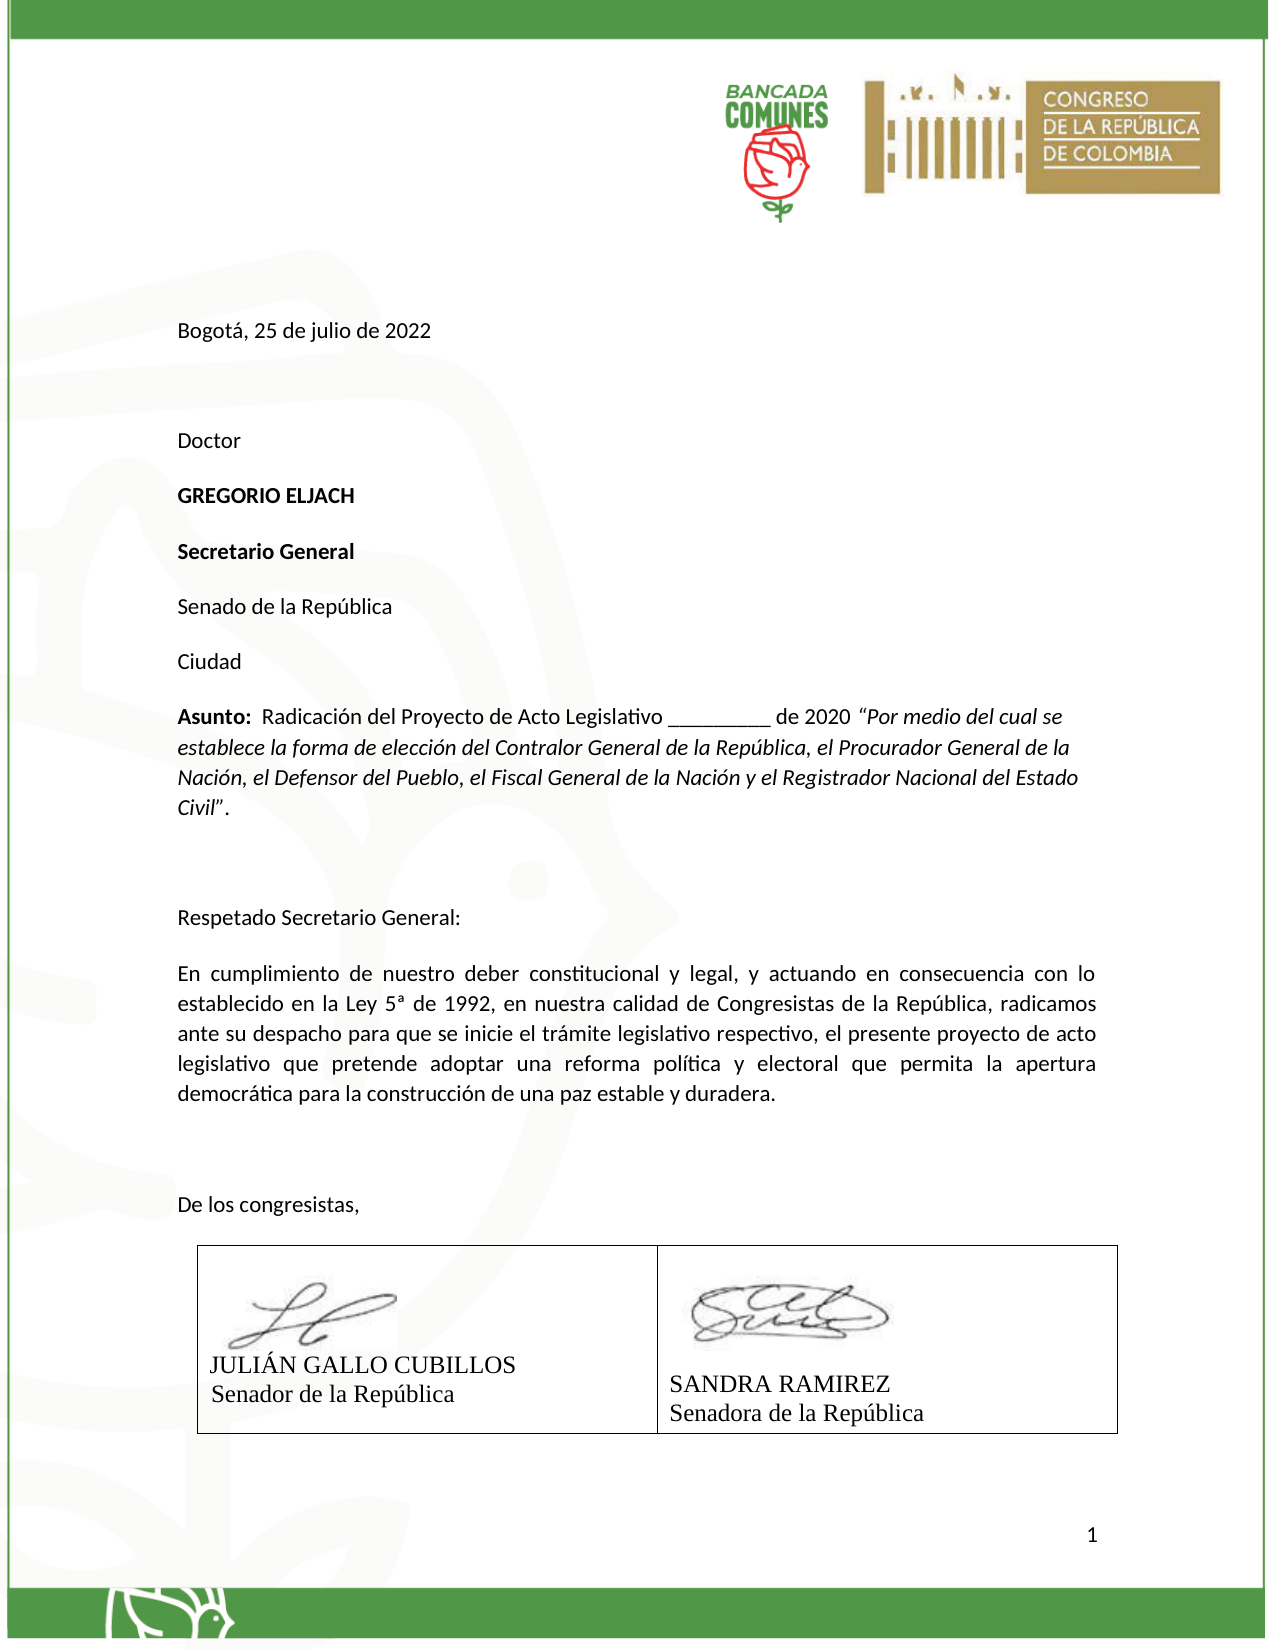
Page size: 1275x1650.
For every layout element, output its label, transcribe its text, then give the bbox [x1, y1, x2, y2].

text Secretario General [177, 537, 1098, 565]
text Ciudad [177, 647, 1098, 675]
text Asunto: Radicación del Proyecto de Acto Legislativo _________ de 2020 “Por medio del cual se establece la forma de elección del Contralor General de la República, el Procurador General de la Nación, el Defensor del Pueblo, el Fiscal General de la Nación y el Registrador Nacional del Estado Civil”. [177, 702, 1098, 821]
text GREGORIO ELJACH [177, 482, 1098, 509]
text De los congresistas, [177, 1190, 1098, 1218]
picture [0, 0, 1275, 1650]
text Doctor [177, 426, 1098, 454]
table_header SANDRA RAMIREZ Senadora de la República [658, 1246, 1117, 1433]
table_header JULIÁN GALLO CUBILLOS Senador de la República [198, 1246, 657, 1433]
text Bogotá, 25 de julio de 2022 [177, 316, 1098, 344]
text Respetado Secretario General: [177, 903, 1098, 931]
text Senado de la República [177, 592, 1098, 620]
text En cumplimiento de nuestro deber constitucional y legal, y actuando en consecuencia con lo establecido en la Ley 5ª de 1992, en nuestra calidad de Congresistas de la República, radicamos ante su despacho para que se inicie el trámite legislativo respectivo, el presente proyecto de acto legislativo que pretende adoptar una reforma política y electoral que permita la apertura democrática para la construcción de una paz estable y duradera. [177, 959, 1098, 1107]
